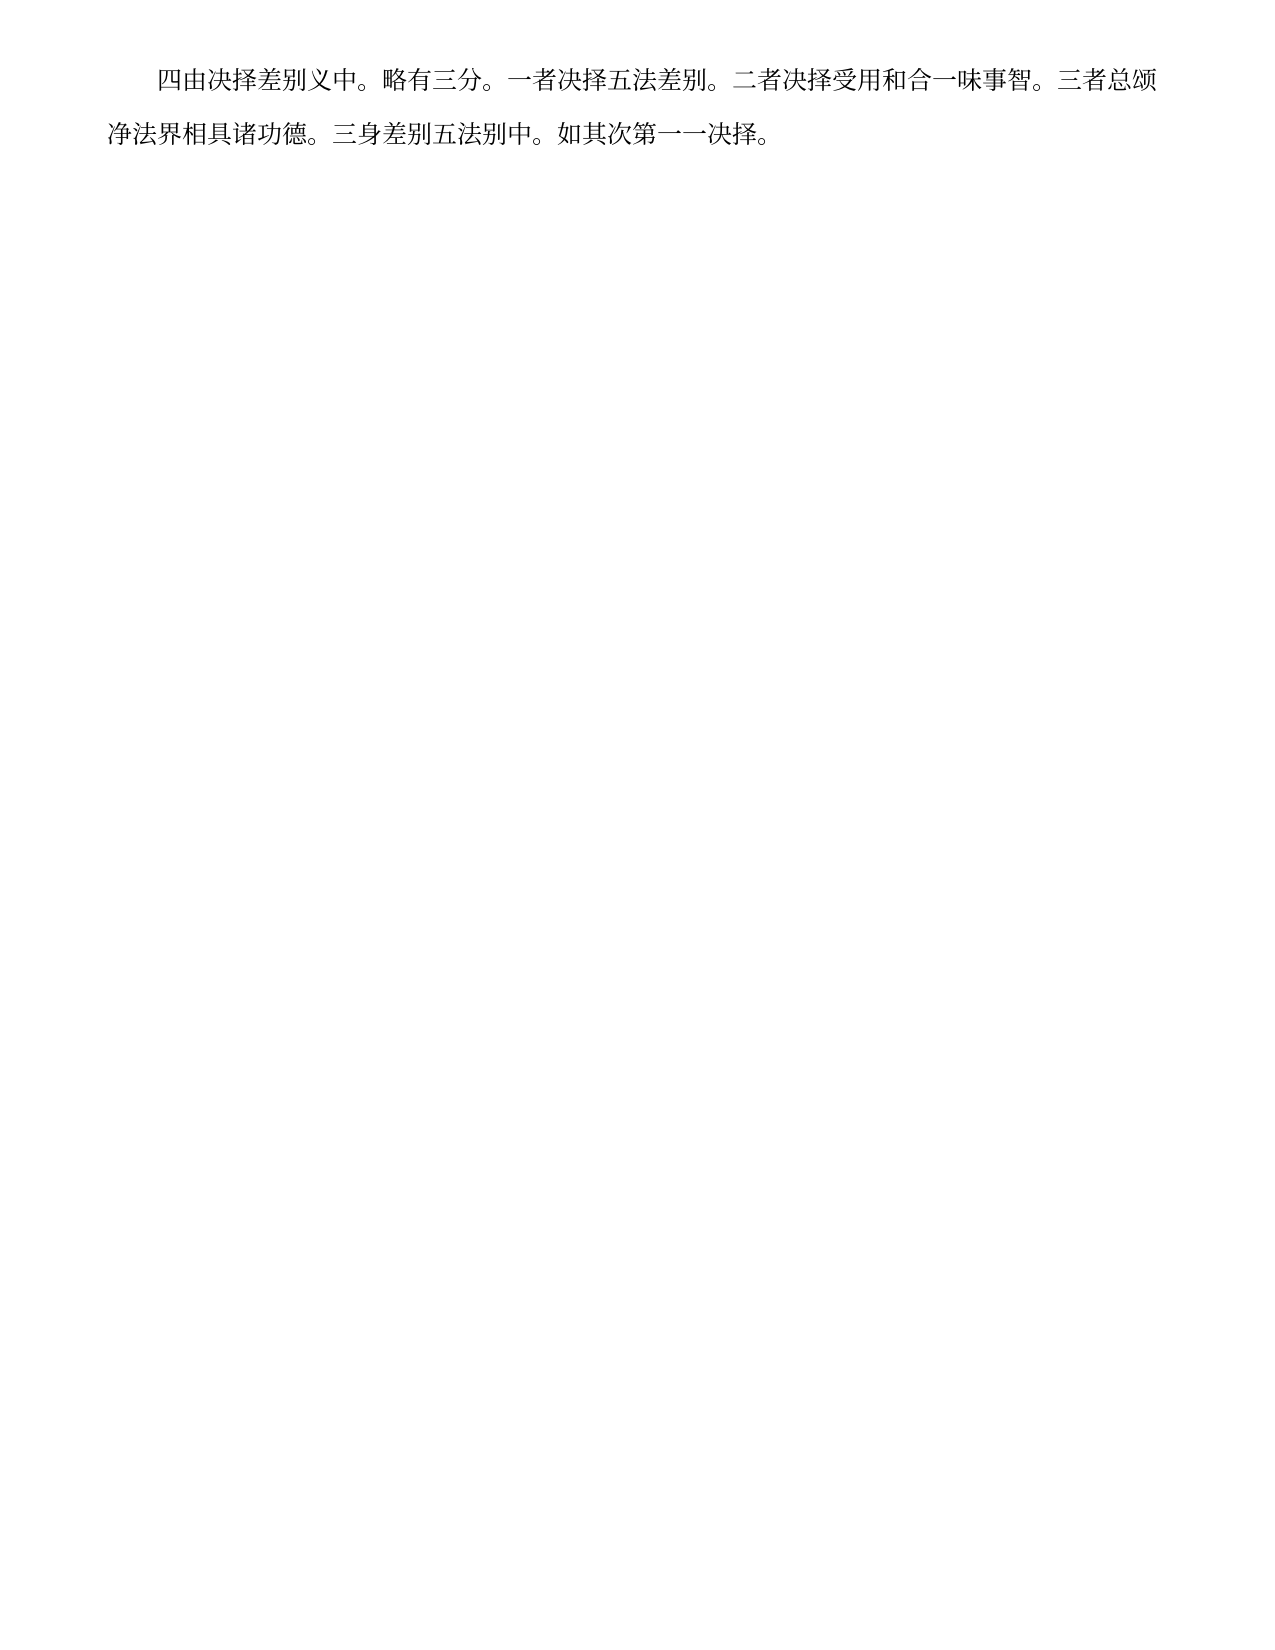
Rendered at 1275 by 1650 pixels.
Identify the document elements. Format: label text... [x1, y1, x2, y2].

text 四由决择差别义中。略有三分。一者决择五法差别。二者决择受用和合一味事智。三者总颂净法界相具诸功德。三身差别五法别中。如其次第一一决择。 [107, 60, 1159, 151]
